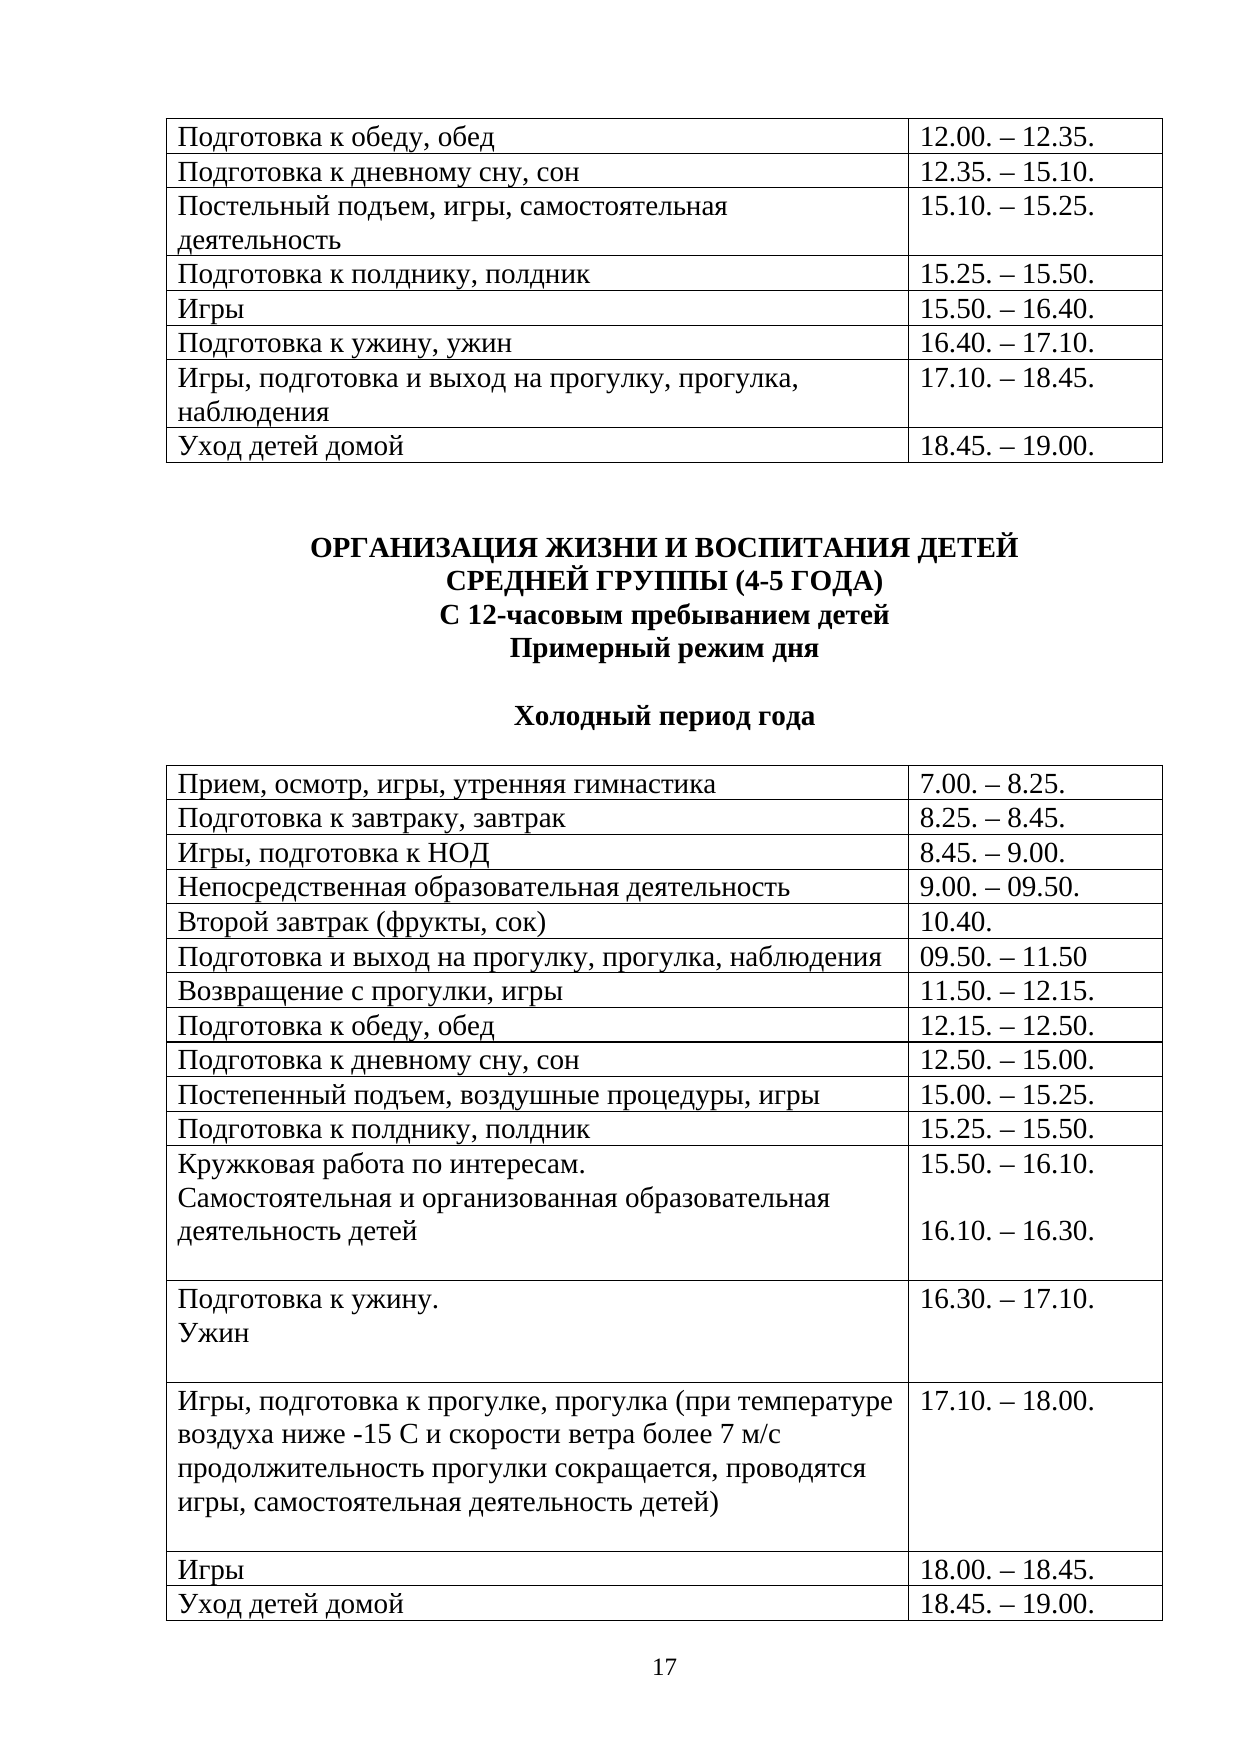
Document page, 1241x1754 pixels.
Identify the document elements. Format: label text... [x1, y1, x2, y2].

text СРЕДНЕЙ ГРУППЫ (4-5 ГОДА) [177, 563, 1152, 597]
table_cell Возвращение с прогулки, игры [167, 973, 908, 1007]
table_cell Подготовка к обеду, обед [167, 1008, 908, 1041]
table_cell Подготовка к полднику, полдник [167, 256, 908, 290]
table_cell 18.00. – 18.45. [909, 1552, 1162, 1585]
table_cell Подготовка к дневному сну, сон [167, 154, 908, 187]
table_cell 18.45. – 19.00. [909, 428, 1162, 462]
table_cell Игры, подготовка к НОД [167, 835, 908, 868]
table_cell 12.35. – 15.10. [909, 154, 1162, 187]
table_cell Непосредственная образовательная деятельность [167, 870, 908, 903]
table_cell Постепенный подъем, воздушные процедуры, игры [167, 1077, 908, 1111]
table_cell Игры, подготовка к прогулке, прогулка (при температуре воздуха ниже -15 С и скорости ветра более 7 м/с продолжительность прогулки сокращается, проводятся игры, самостоятельная деятельность детей) [167, 1383, 908, 1551]
table_cell 15.10. – 15.25. [909, 188, 1162, 255]
table_cell 15.00. – 15.25. [909, 1077, 1162, 1111]
table_cell 09.50. – 11.50 [909, 939, 1162, 972]
table_cell Второй завтрак (фрукты, сок) [167, 904, 908, 938]
table_cell 16.30. – 17.10. [909, 1281, 1162, 1382]
table_cell 15.50. – 16.10. 16.10. – 16.30. [909, 1146, 1162, 1280]
table_header Прием, осмотр, игры, утренняя гимнастика [167, 766, 908, 799]
table_cell 9.00. – 09.50. [909, 870, 1162, 903]
table_cell Подготовка к завтраку, завтрак [167, 800, 908, 834]
table_cell 8.25. – 8.45. [909, 800, 1162, 834]
table_cell Кружковая работа по интересам. Самостоятельная и организованная образовательная деятельность детей [167, 1146, 908, 1280]
table_cell 17.10. – 18.45. [909, 360, 1162, 427]
table_cell Подготовка к полднику, полдник [167, 1112, 908, 1145]
table_cell Подготовка к дневному сну, сон [167, 1043, 908, 1076]
text С 12-часовым пребыванием детей [177, 597, 1152, 631]
table_cell Подготовка и выход на прогулку, прогулка, наблюдения [167, 939, 908, 972]
table_cell 15.50. – 16.40. [909, 291, 1162, 324]
table_header 7.00. – 8.25. [909, 766, 1162, 799]
table_cell 10.40. [909, 904, 1162, 938]
text Холодный период года [177, 698, 1152, 731]
table_cell 16.40. – 17.10. [909, 326, 1162, 359]
table_cell 15.25. – 15.50. [909, 256, 1162, 290]
table_cell 12.15. – 12.50. [909, 1008, 1162, 1041]
table_cell 12.50. – 15.00. [909, 1043, 1162, 1076]
table_cell Подготовка к обеду, обед [167, 119, 908, 153]
table_cell Игры [167, 1552, 908, 1585]
table_cell 12.00. – 12.35. [909, 119, 1162, 153]
table_cell 18.45. – 19.00. [909, 1586, 1162, 1620]
table_cell Постельный подъем, игры, самостоятельная деятельность [167, 188, 908, 255]
table_cell Уход детей домой [167, 428, 908, 462]
table_cell 11.50. – 12.15. [909, 973, 1162, 1007]
table_cell Подготовка к ужину, ужин [167, 326, 908, 359]
table_cell Подготовка к ужину. Ужин [167, 1281, 908, 1382]
table_cell 17.10. – 18.00. [909, 1383, 1162, 1551]
text ОРГАНИЗАЦИЯ ЖИЗНИ И ВОСПИТАНИЯ ДЕТЕЙ [177, 530, 1152, 563]
table_cell Уход детей домой [167, 1586, 908, 1620]
table_cell Игры [167, 291, 908, 324]
table_cell 8.45. – 9.00. [909, 835, 1162, 868]
table_cell 15.25. – 15.50. [909, 1112, 1162, 1145]
text Примерный режим дня [177, 631, 1152, 664]
table_cell Игры, подготовка и выход на прогулку, прогулка, наблюдения [167, 360, 908, 427]
